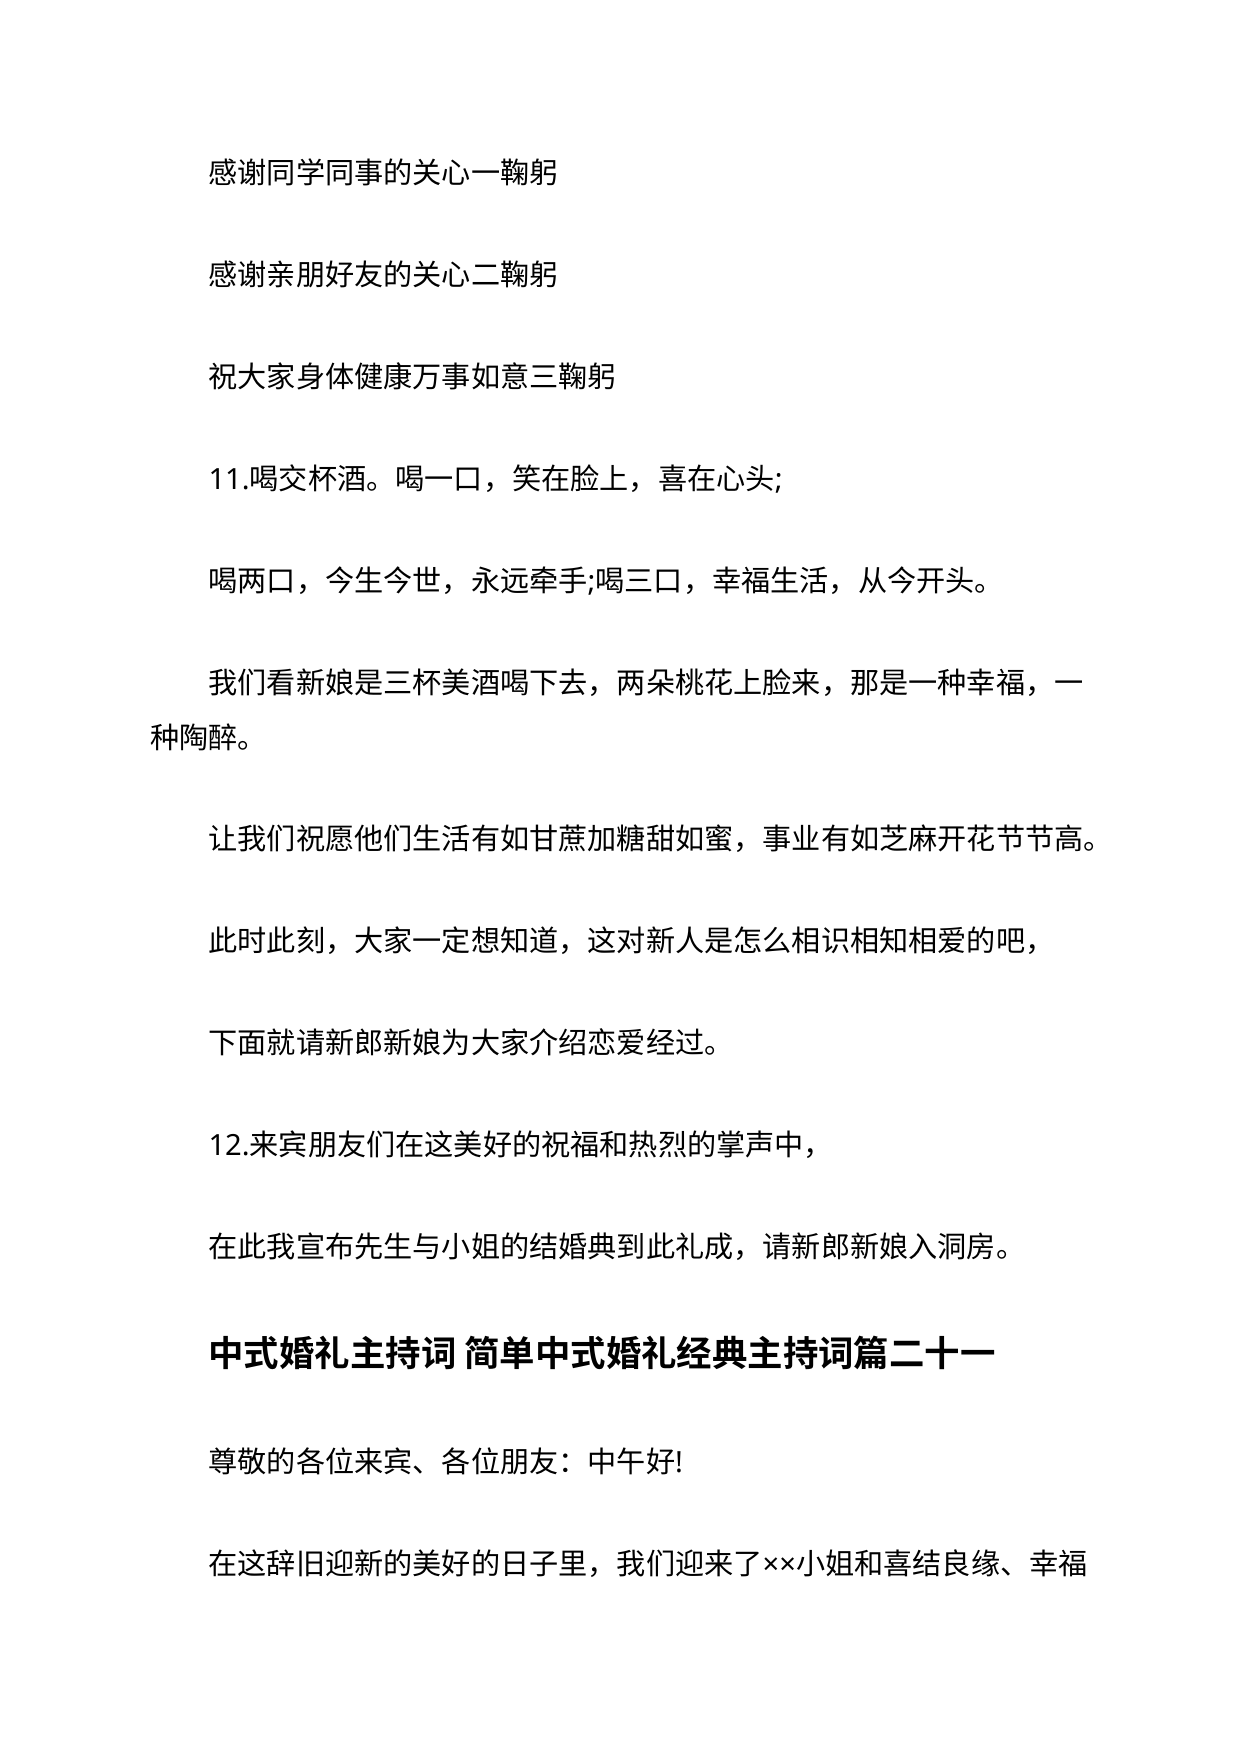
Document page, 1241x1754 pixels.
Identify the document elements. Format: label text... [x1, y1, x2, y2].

text 我们看新娘是三杯美酒喝下去，两朵桃花上脸来，那是一种幸福，一种陶醉。 [150, 659, 1090, 756]
text 喝两口，今生今世，永远牵手;喝三口，幸福生活，从今开头。 [150, 557, 1090, 600]
text 11.喝交杯酒。喝一口，笑在脸上，喜在心头; [150, 455, 1090, 498]
text 尊敬的各位来宾、各位朋友：中午好! [150, 1438, 1090, 1481]
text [150, 1540, 1090, 1583]
text 让我们祝愿他们生活有如甘蔗加糖甜如蜜，事业有如芝麻开花节节高。 [150, 816, 1090, 858]
text 感谢同学同事的关心一鞠躬 [150, 150, 1090, 192]
text 下面就请新郎新娘为大家介绍恋爱经过。 [150, 1019, 1090, 1062]
text 12.来宾朋友们在这美好的祝福和热烈的掌声中， [150, 1121, 1090, 1164]
text 此时此刻，大家一定想知道，这对新人是怎么相识相知相爱的吧， [150, 918, 1090, 960]
text 中式婚礼主持词 简单中式婚礼经典主持词篇二十一 [150, 1325, 1090, 1376]
text 祝大家身体健康万事如意三鞠躬 [150, 353, 1090, 396]
text 在此我宣布先生与小姐的结婚典到此礼成，请新郎新娘入洞房。 [150, 1223, 1090, 1266]
text 感谢亲朋好友的关心二鞠躬 [150, 252, 1090, 294]
